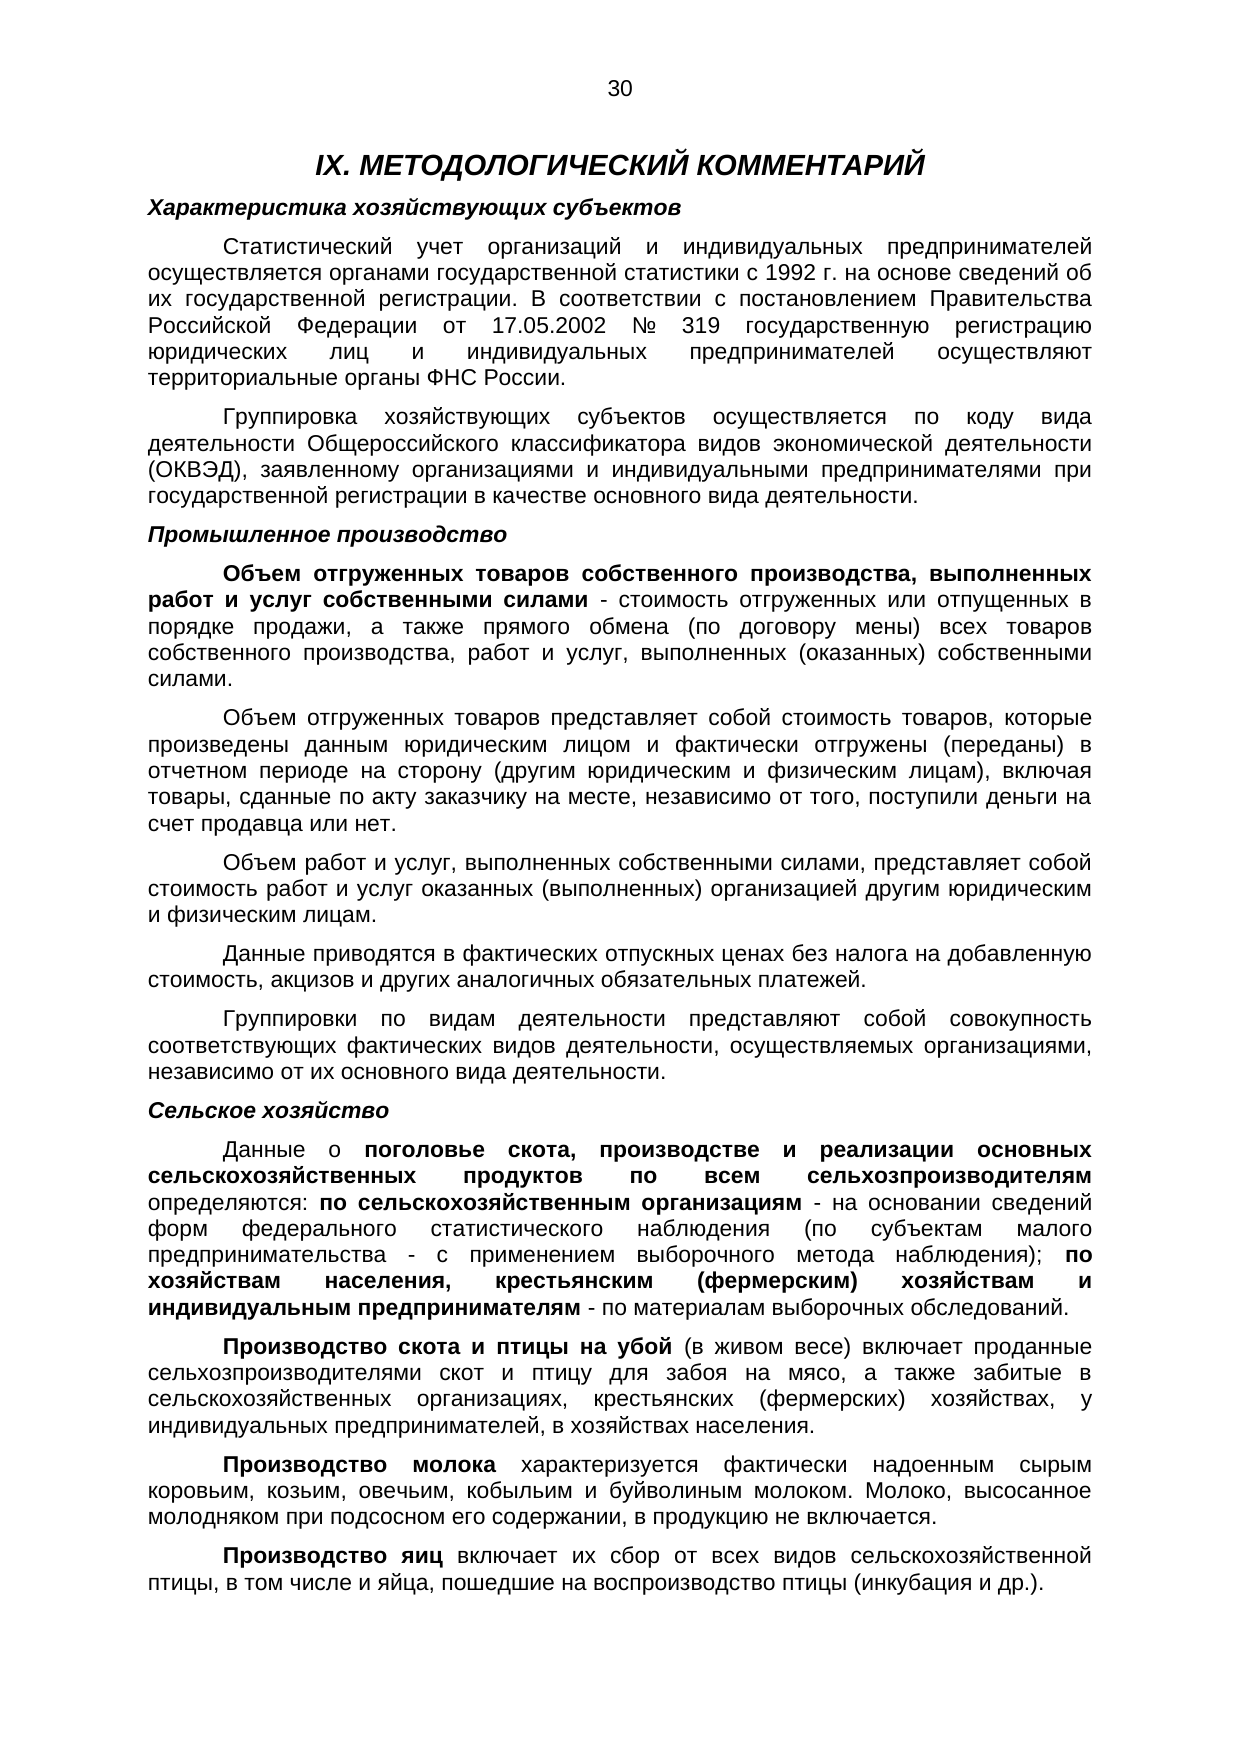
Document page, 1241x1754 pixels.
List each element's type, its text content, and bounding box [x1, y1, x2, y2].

text Группировки по видам деятельности представляют собой совокупность соответствующих фактических видов деятельности, осуществляемых организациями, независимо от их основного вида деятельности. [148, 1005, 1092, 1084]
text Объем отгруженных товаров собственного производства, выполненных работ и услуг собственными силами - стоимость отгруженных или отпущенных в порядке продажи, а также прямого обмена (по договору мены) всех товаров собственного производства, работ и услуг, выполненных (оказанных) собственными силами. [148, 560, 1092, 692]
text Сельское хозяйство [148, 1097, 1092, 1123]
text Объем работ и услуг, выполненных собственными силами, представляет собой стоимость работ и услуг оказанных (выполненных) организацией другим юридическим и физическим лицам. [148, 848, 1092, 928]
text Производство скота и птицы на убой (в живом весе) включает проданные сельхозпроизводителями скот и птицу для забоя на мясо, а также забитые в сельскохозяйственных организациях, крестьянских (фермерских) хозяйствах, у индивидуальных предпринимателей, в хозяйствах населения. [148, 1333, 1092, 1438]
text Характеристика хозяйствующих субъектов [148, 194, 1092, 220]
text Производство яиц включает их сбор от всех видов сельскохозяйственной птицы, в том числе и яйца, пошедшие на воспроизводство птицы (инкубация и др.). [148, 1542, 1092, 1595]
text Данные приводятся в фактических отпускных ценах без налога на добавленную стоимость, акцизов и других аналогичных обязательных платежей. [148, 940, 1092, 993]
text Производство молока характеризуется фактически надоенным сырым коровьим, козьим, овечьим, кобыльим и буйволиным молоком. Молоко, высосанное молодняком при подсосном его содержании, в продукцию не включается. [148, 1451, 1092, 1530]
text Промышленное производство [148, 521, 1092, 547]
text Группировка хозяйствующих субъектов осуществляется по коду вида деятельности Общероссийского классификатора видов экономической деятельности (ОКВЭД), заявленному организациями и индивидуальными предпринимателями при государственной регистрации в качестве основного вида деятельности. [148, 403, 1092, 509]
text Данные о поголовье скота, производстве и реализации основных сельскохозяйственных продуктов по всем сельхозпроизводителям определяются: по сельскохозяйственным организациям - на основании сведений форм федерального статистического наблюдения (по субъектам малого предпринимательства - с применением выборочного метода наблюдения); по хозяйствам населения, крестьянским (фермерским) хозяйствам и индивидуальным предпринимателям - по материалам выборочных обследований. [148, 1136, 1092, 1320]
subtitle IX. МЕТОДОЛОГИЧЕСКИЙ КОММЕНТАРИЙ [148, 148, 1092, 181]
text Статистический учет организаций и индивидуальных предпринимателей осуществляется органами государственной статистики с 1992 г. на основе сведений об их государственной регистрации. В соответствии с постановлением Правительства Российской Федерации от 17.05.2002 № 319 государственную регистрацию юридических лиц и индивидуальных предпринимателей осуществляют территориальные органы ФНС России. [148, 233, 1092, 391]
text Объем отгруженных товаров представляет собой стоимость товаров, которые произведены данным юридическим лицом и фактически отгружены (переданы) в отчетном периоде на сторону (другим юридическим и физическим лицам), включая товары, сданные по акту заказчику на месте, независимо от того, поступили деньги на счет продавца или нет. [148, 704, 1092, 836]
